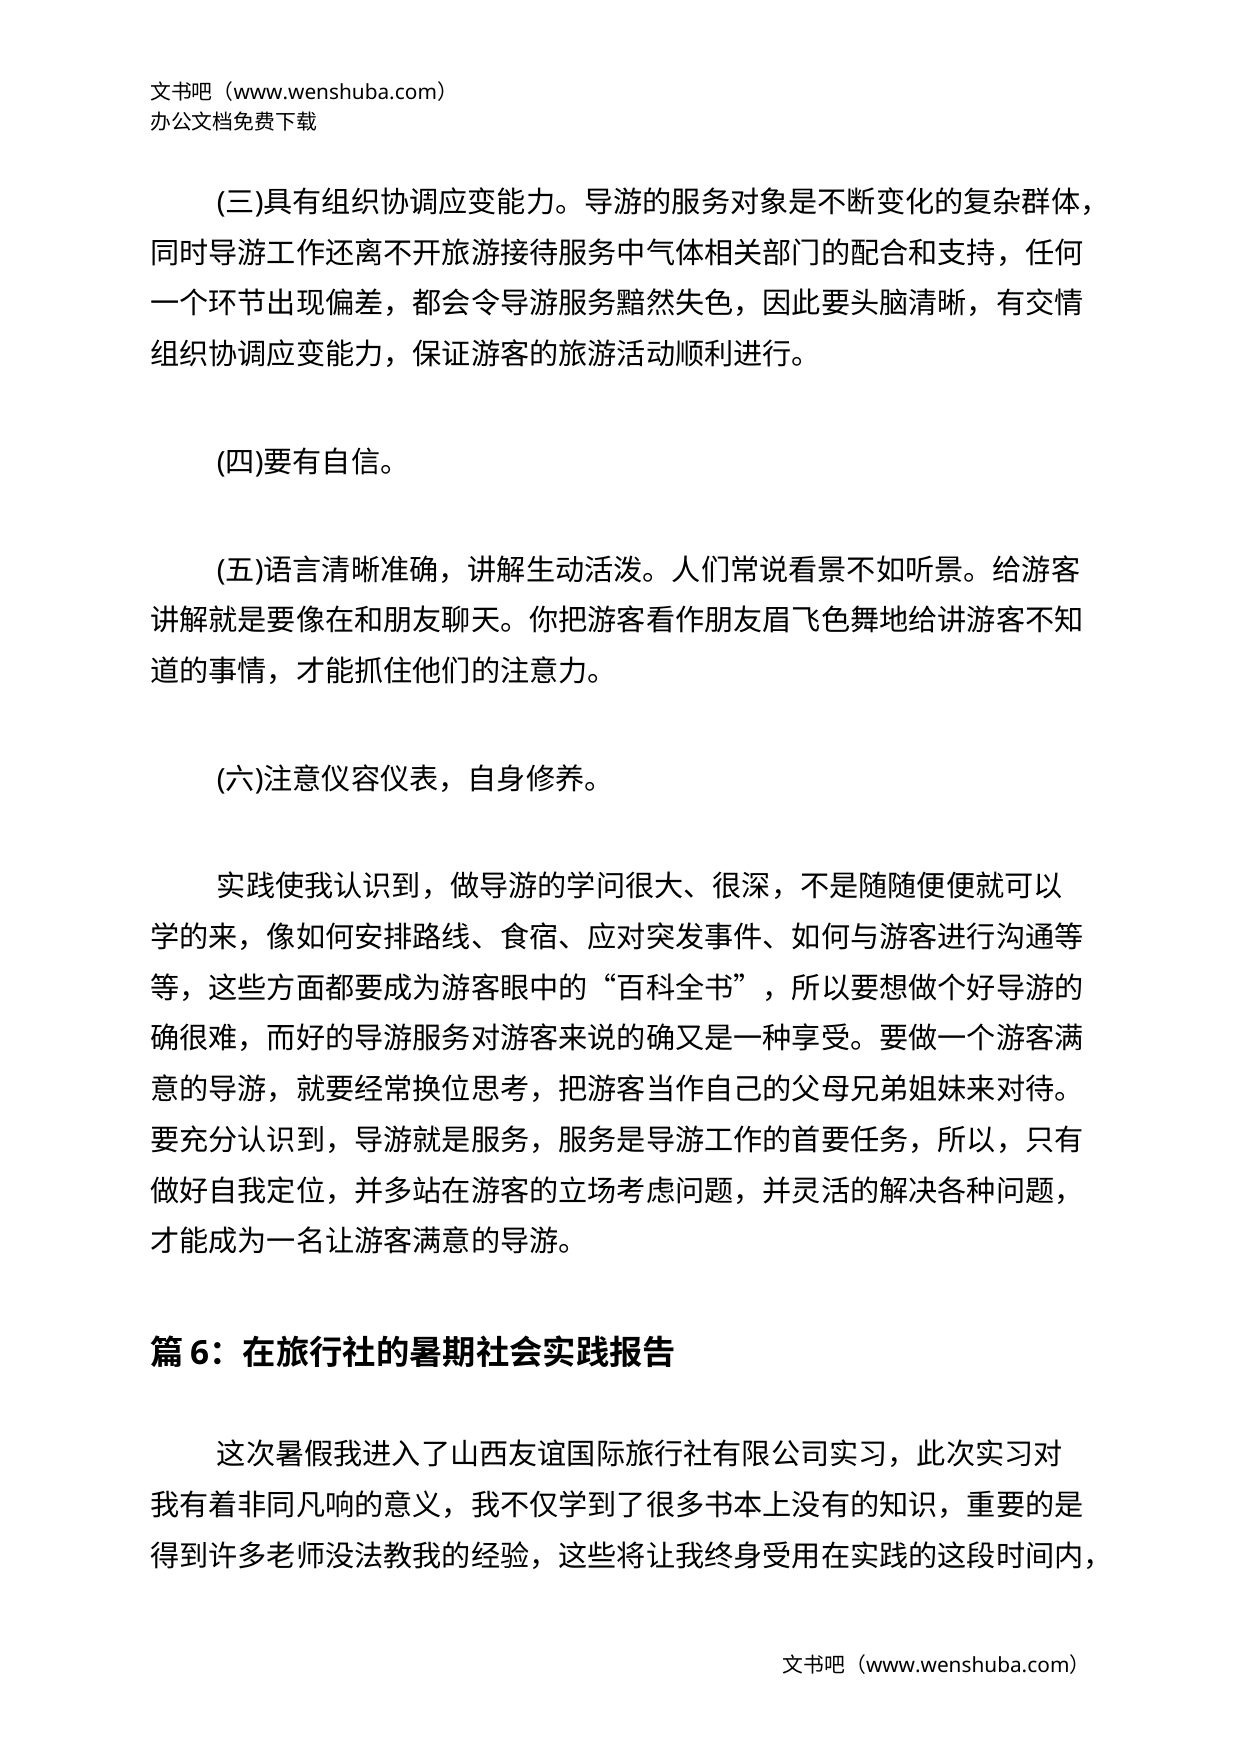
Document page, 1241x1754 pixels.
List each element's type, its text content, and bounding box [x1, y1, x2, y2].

text (五)语言清晰准确，讲解生动活泼。人们常说看景不如听景。给游客讲解就是要像在和朋友聊天。你把游客看作朋友眉飞色舞地给讲游客不知道的事情，才能抓住他们的注意力。 [150, 546, 1090, 690]
text (四)要有自信。 [150, 438, 1090, 481]
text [150, 1431, 1090, 1575]
text (六)注意仪容仪表，自身修养。 [150, 755, 1090, 798]
text 篇6：在旅行社的暑期社会实践报告 [150, 1326, 1090, 1374]
text (三)具有组织协调应变能力。导游的服务对象是不断变化的复杂群体，同时导游工作还离不开旅游接待服务中气体相关部门的配合和支持，任何一个环节出现偏差，都会令导游服务黯然失色，因此要头脑清晰，有交情组织协调应变能力，保证游客的旅游活动顺利进行。 [150, 178, 1090, 373]
text 实践使我认识到，做导游的学问很大、很深，不是随随便便就可以学的来，像如何安排路线、食宿、应对突发事件、如何与游客进行沟通等等，这些方面都要成为游客眼中的“百科全书”，所以要想做个好导游的确很难，而好的导游服务对游客来说的确又是一种享受。要做一个游客满意的导游，就要经常换位思考，把游客当作自己的父母兄弟姐妹来对待。要充分认识到，导游就是服务，服务是导游工作的首要任务，所以，只有做好自我定位，并多站在游客的立场考虑问题，并灵活的解决各种问题，才能成为一名让游客满意的导游。 [150, 863, 1090, 1260]
